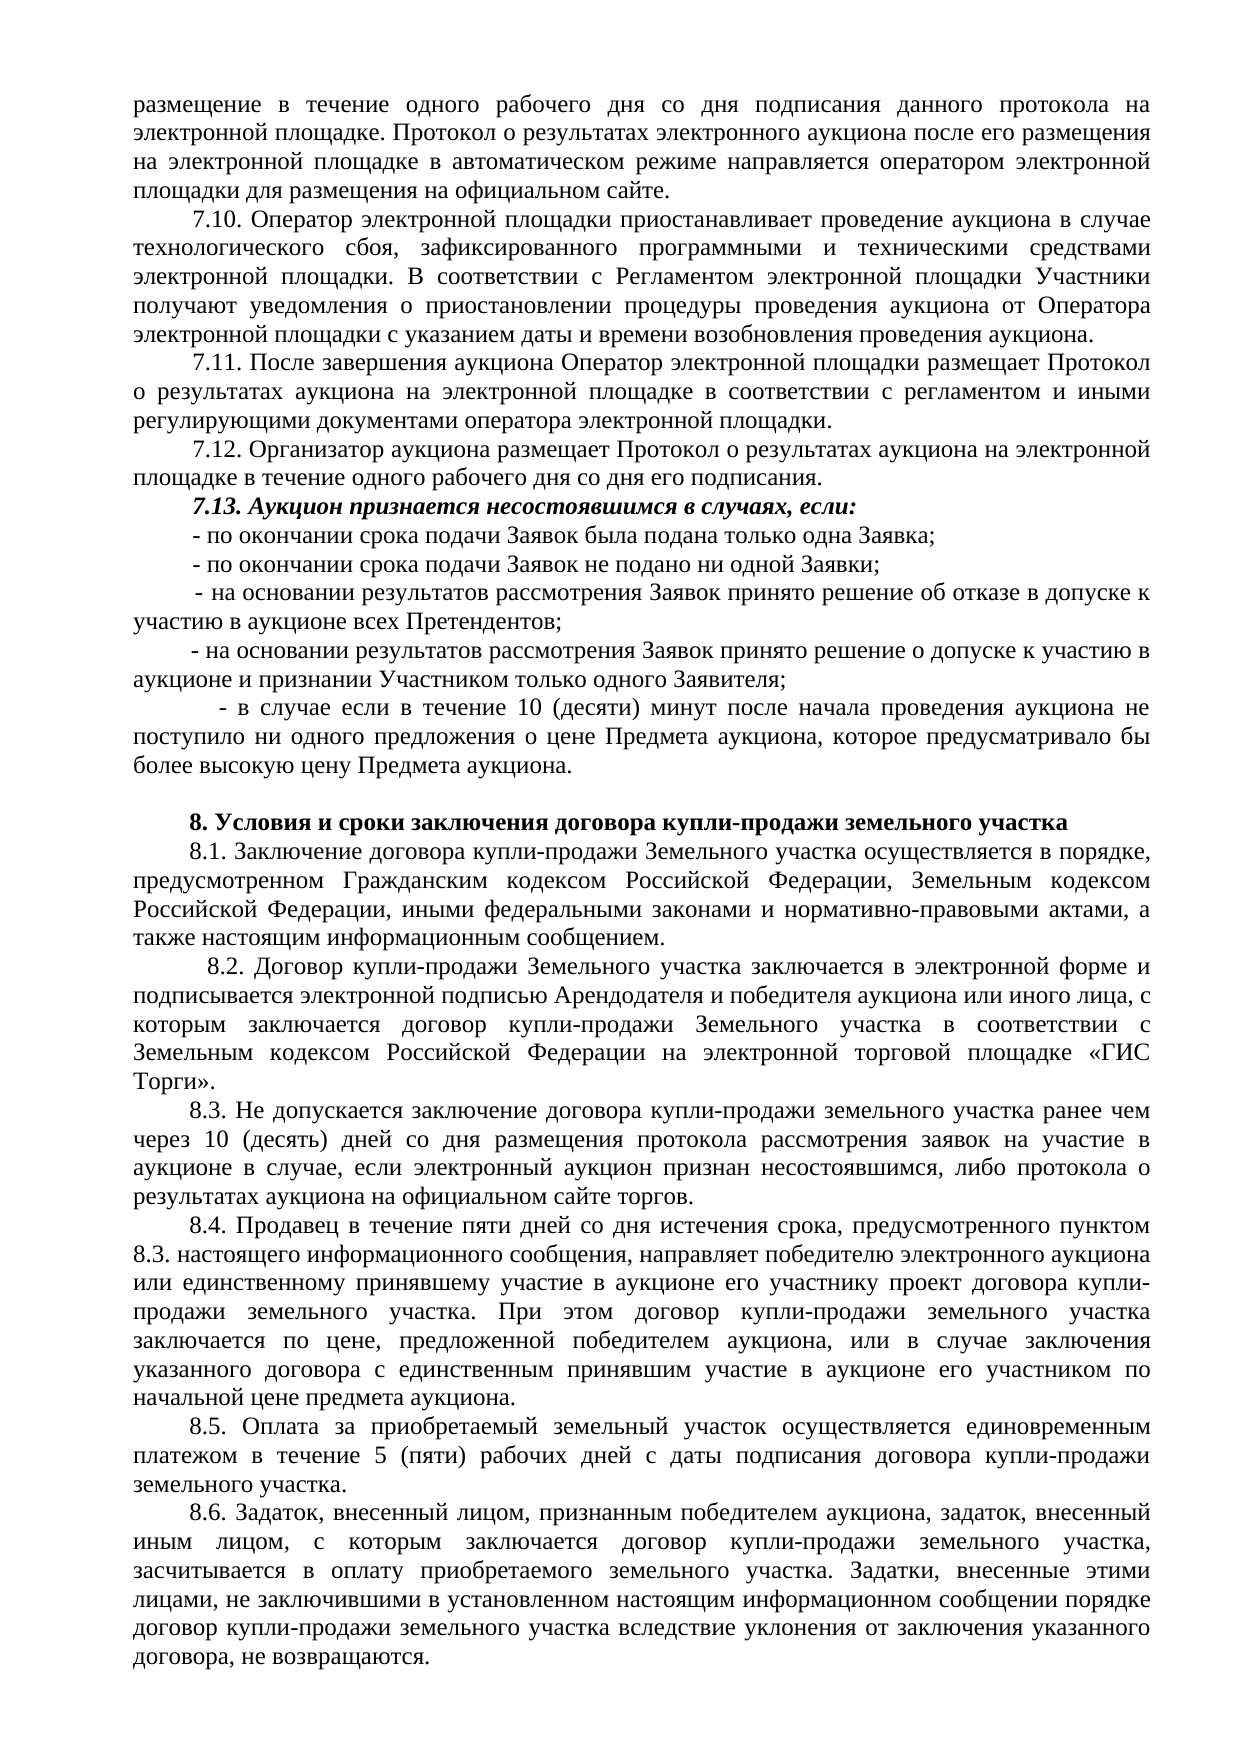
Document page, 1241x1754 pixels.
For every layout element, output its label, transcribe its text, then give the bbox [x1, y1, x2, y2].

text 8.6. Задаток, внесенный лицом, признанным победителем аукциона, задаток, внесенный иным лицом, с которым заключается договор купли-продажи земельного участка, засчитывается в оплату приобретаемого земельного участка. Задатки, внесенные этими лицами, не заключившими в установленном настоящим информационном сообщении порядке договор купли-продажи земельного участка вследствие уклонения от заключения указанного договора, не возвращаются. [133, 1497, 1152, 1670]
text 8.2. Договор купли-продажи Земельного участка заключается в электронной форме и подписывается электронной подписью Арендодателя и победителя аукциона или иного лица, с которым заключается договор купли-продажи Земельного участка в соответствии с Земельным кодексом Российской Федерации на электронной торговой площадке «ГИС Торги». [133, 951, 1152, 1095]
text 8.4. Продавец в течение пяти дней со дня истечения срока, предусмотренного пунктом 8.3. настоящего информационного сообщения, направляет победителю электронного аукциона или единственному принявшему участие в аукционе его участнику проект договора купли-продажи земельного участка. При этом договор купли-продажи земельного участка заключается по цене, предложенной победителем аукциона, или в случае заключения указанного договора с единственным принявшим участие в аукционе его участником по начальной цене предмета аукциона. [133, 1210, 1152, 1411]
text 7.11. После завершения аукциона Оператор электронной площадки размещает Протокол о результатах аукциона на электронной площадке в соответствии с регламентом и иными регулирующими документами оператора электронной площадки. [133, 347, 1152, 434]
text 8. Условия и сроки заключения договора купли-продажи земельного участка [133, 807, 1152, 836]
text 7.12. Организатор аукциона размещает Протокол о результатах аукциона на электронной площадке в течение одного рабочего дня со дня его подписания. [133, 434, 1152, 491]
text - на основании результатов рассмотрения Заявок принято решение о допуске к участию в аукционе и признании Участником только одного Заявителя; [133, 635, 1152, 692]
text - по окончании срока подачи Заявок не подано ни одной Заявки; [133, 549, 1152, 577]
text - по окончании срока подачи Заявок была подана только одна Заявка; [133, 520, 1152, 549]
text 8.1. Заключение договора купли-продажи Земельного участка осуществляется в порядке, предусмотренном Гражданским кодексом Российской Федерации, Земельным кодексом Российской Федерации, иными федеральными законами и нормативно-правовыми актами, а также настоящим информационным сообщением. [133, 836, 1152, 951]
text - в случае если в течение 10 (десяти) минут после начала проведения аукциона не поступило ни одного предложения о цене Предмета аукциона, которое предусматривало бы более высокую цену Предмета аукциона. [133, 692, 1152, 779]
text 8.5. Оплата за приобретаемый земельный участок осуществляется единовременным платежом в течение 5 (пяти) рабочих дней с даты подписания договора купли-продажи земельного участка. [133, 1411, 1152, 1497]
text - на основании результатов рассмотрения Заявок принято решение об отказе в допуске к участию в аукционе всех Претендентов; [133, 577, 1152, 635]
text 8.3. Не допускается заключение договора купли-продажи земельного участка ранее чем через 10 (десять) дней со дня размещения протокола рассмотрения заявок на участие в аукционе в случае, если электронный аукцион признан несостоявшимся, либо протокола о результатах аукциона на официальном сайте торгов. [133, 1095, 1152, 1210]
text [133, 89, 1152, 204]
text 7.10. Оператор электронной площадки приостанавливает проведение аукциона в случае технологического сбоя, зафиксированного программными и техническими средствами электронной площадки. В соответствии с Регламентом электронной площадки Участники получают уведомления о приостановлении процедуры проведения аукциона от Оператора электронной площадки с указанием даты и времени возобновления проведения аукциона. [133, 204, 1152, 347]
text 7.13. Аукцион признается несостоявшимся в случаях, если: [133, 491, 1152, 520]
